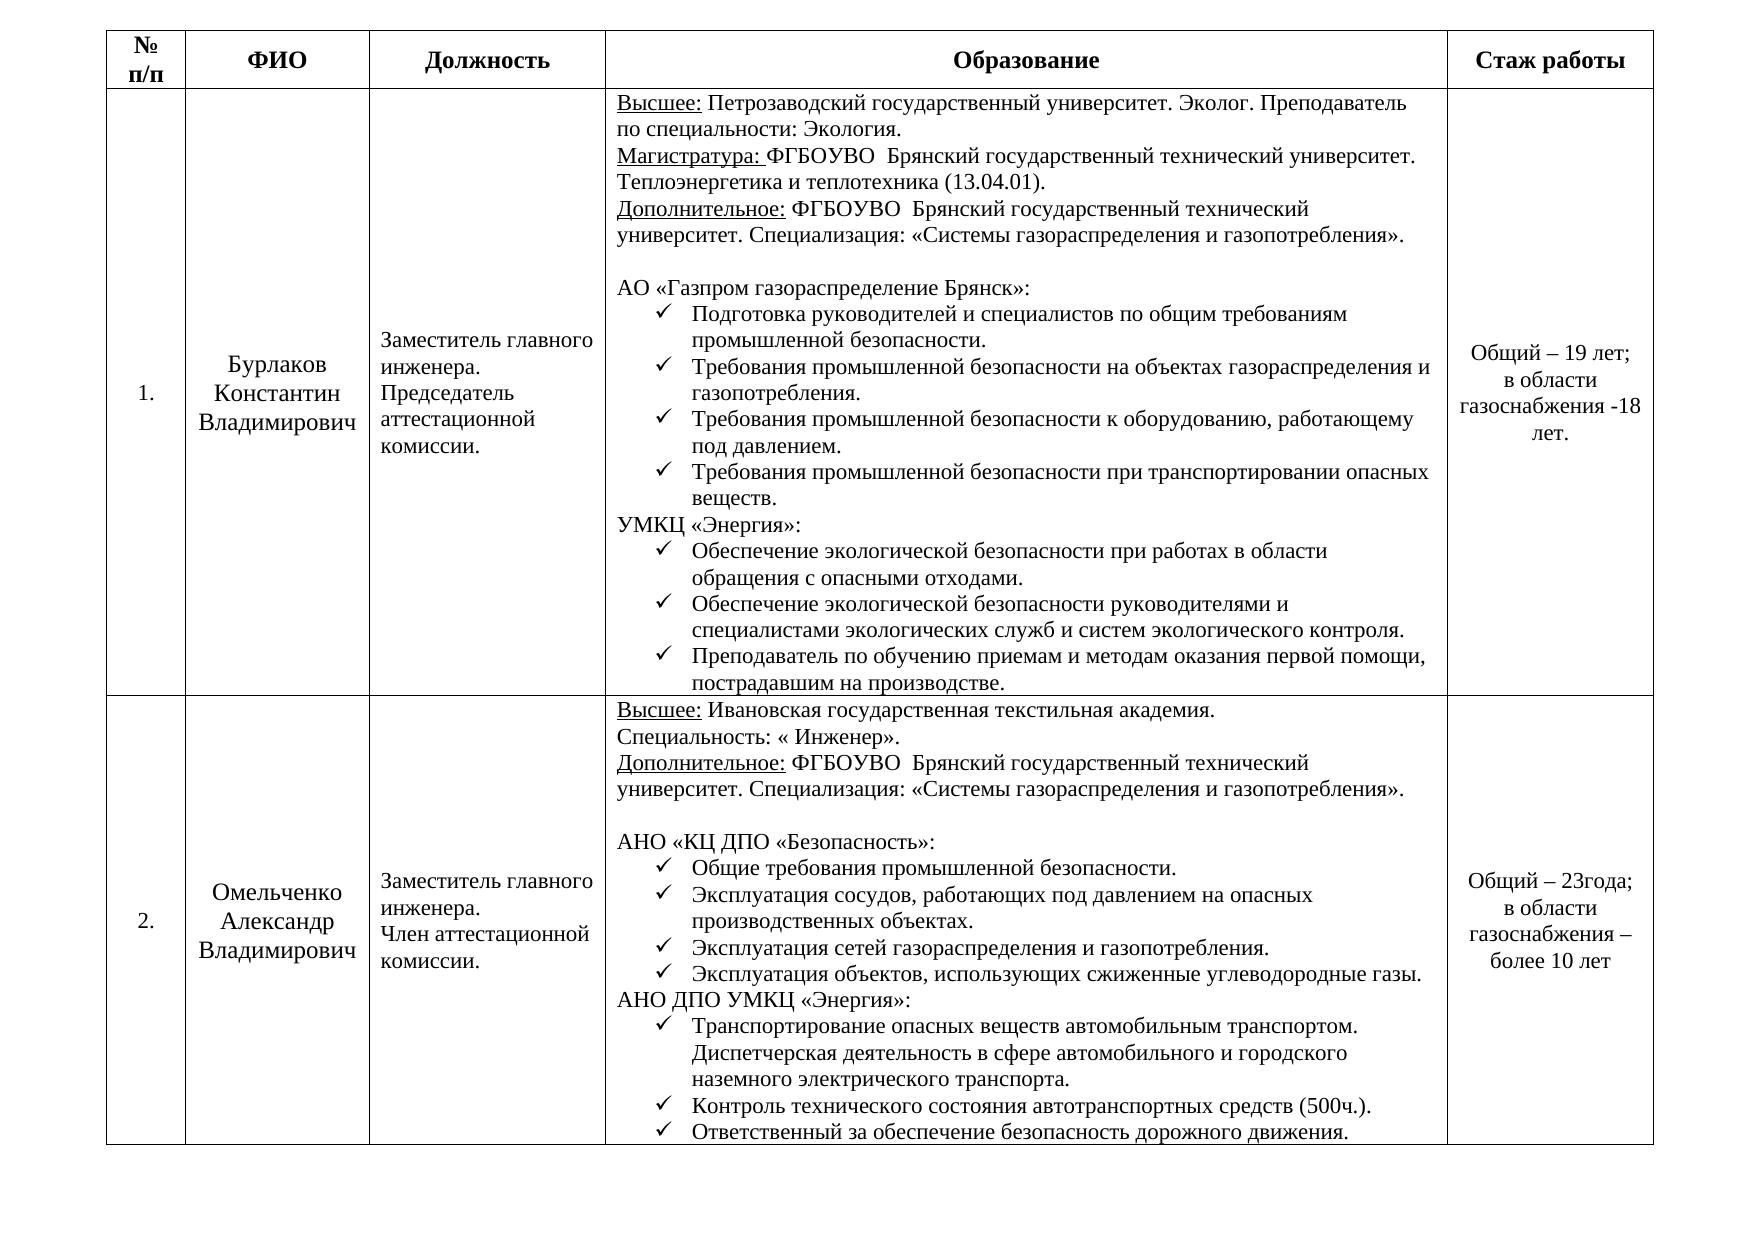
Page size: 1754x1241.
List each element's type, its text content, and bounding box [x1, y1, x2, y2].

table_cell Заместитель главного инженера. Председатель аттестационной комиссии. [370, 89, 605, 695]
table_cell Заместитель главного инженера. Член аттестационной комиссии. [370, 696, 605, 1144]
table_cell Бурлаков Константин Владимирович [186, 89, 369, 695]
table_cell 2. [107, 696, 185, 1144]
table_cell 1. [107, 89, 185, 695]
table_cell Высшее: Петрозаводский государственный университет. Эколог. Преподаватель по специальности: Экология. Магистратура: ФГБОУВО Брянский государственный технический университет. Теплоэнергетика и теплотехника (13.04.01). Дополнительное: ФГБОУВО Брянский государственный технический университет. Специализация: «Системы газораспределения и газопотребления». АО «Газпром газораспределение Брянск»: Подготовка руководителей и специалистов по общим требованиям промышленной безопасности. Требования промышленной безопасности на объектах газораспределения и газопотребления. Требования промышленной безопасности к оборудованию, работающему под давлением. Требования промышленной безопасности при транспортировании опасных веществ. УМКЦ «Энергия»: Обеспечение экологической безопасности при работах в области обращения с опасными отходами. Обеспечение экологической безопасности руководителями и специалистами экологических служб и систем экологического контроля. Преподаватель по обучению приемам и методам оказания первой помощи, пострадавшим на производстве. [606, 89, 1447, 695]
table_header Образование [606, 31, 1447, 88]
table_header Должность [370, 31, 605, 88]
table_header № п/п [107, 31, 185, 88]
table_header ФИО [186, 31, 369, 88]
table_cell Омельченко Александр Владимирович [186, 696, 369, 1144]
table_cell Высшее: Ивановская государственная текстильная академия. Специальность: « Инженер». Дополнительное: ФГБОУВО Брянский государственный технический университет. Специализация: «Системы газораспределения и газопотребления». АНО «КЦ ДПО «Безопасность»: Общие требования промышленной безопасности. Эксплуатация сосудов, работающих под давлением на опасных производственных объектах. Эксплуатация сетей газораспределения и газопотребления. Эксплуатация объектов, использующих сжиженные углеводородные газы. АНО ДПО УМКЦ «Энергия»: Транспортирование опасных веществ автомобильным транспортом. Диспетчерская деятельность в сфере автомобильного и городского наземного электрического транспорта. Контроль технического состояния автотранспортных средств (500ч.). Ответственный за обеспечение безопасность дорожного движения. [606, 696, 1447, 1144]
table_header Стаж работы [1448, 31, 1653, 88]
table_cell Общий – 23года; в области газоснабжения – более 10 лет [1448, 696, 1653, 1144]
table_cell Общий – 19 лет; в области газоснабжения -18 лет. [1448, 89, 1653, 695]
